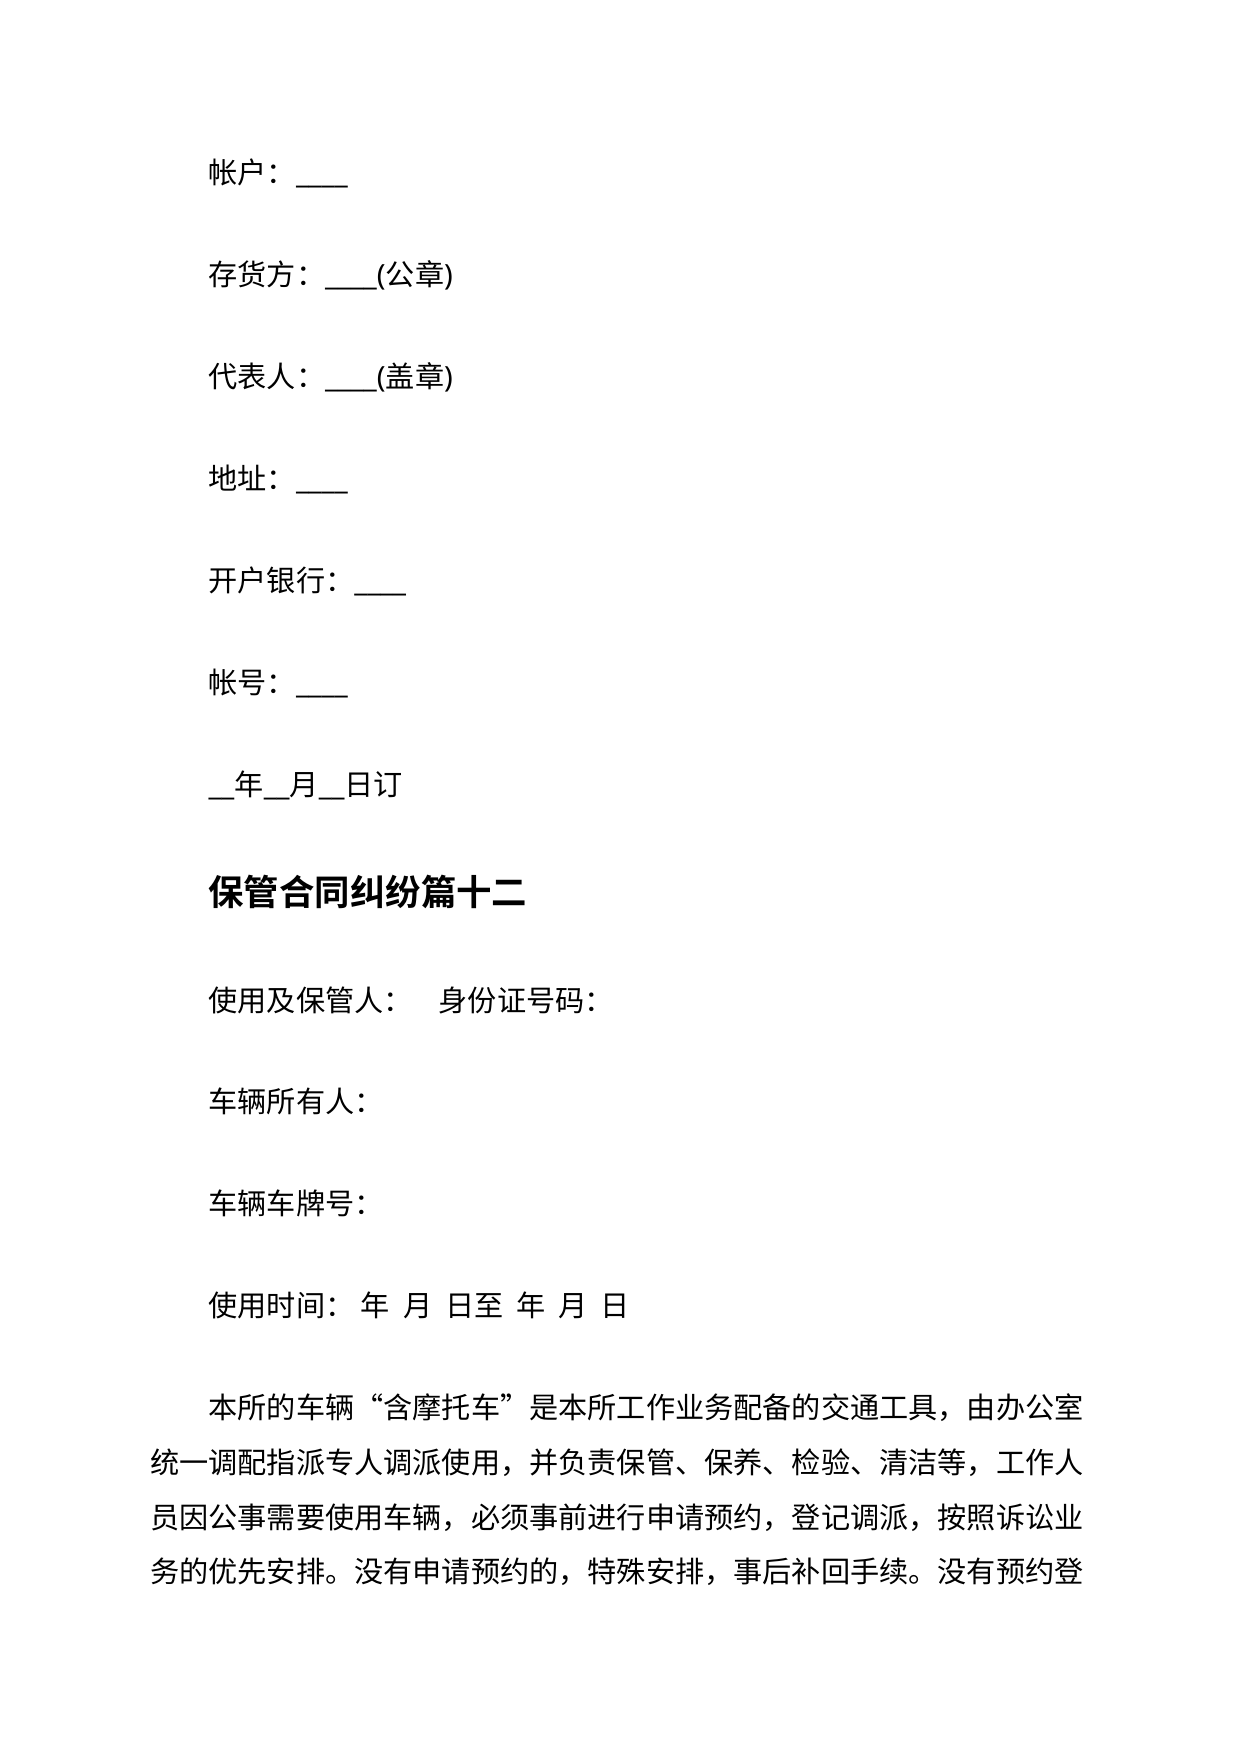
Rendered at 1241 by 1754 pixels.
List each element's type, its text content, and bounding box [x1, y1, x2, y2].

text 车辆车牌号： [150, 1181, 1090, 1223]
text 开户银行：____ [150, 558, 1090, 600]
text 保管合同纠纷篇十二 [150, 864, 1090, 915]
text 使用时间： 年 月 日至 年 月 日 [150, 1283, 1090, 1325]
text 车辆所有人： [150, 1079, 1090, 1121]
text 帐户：____ [150, 150, 1090, 192]
text 代表人：____(盖章) [150, 354, 1090, 396]
text __年__月__日订 [150, 762, 1090, 804]
text 使用及保管人： 身份证号码： [150, 977, 1090, 1019]
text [150, 1384, 1090, 1591]
text 地址：____ [150, 456, 1090, 498]
text 帐号：____ [150, 660, 1090, 702]
text 存货方：____(公章) [150, 252, 1090, 294]
